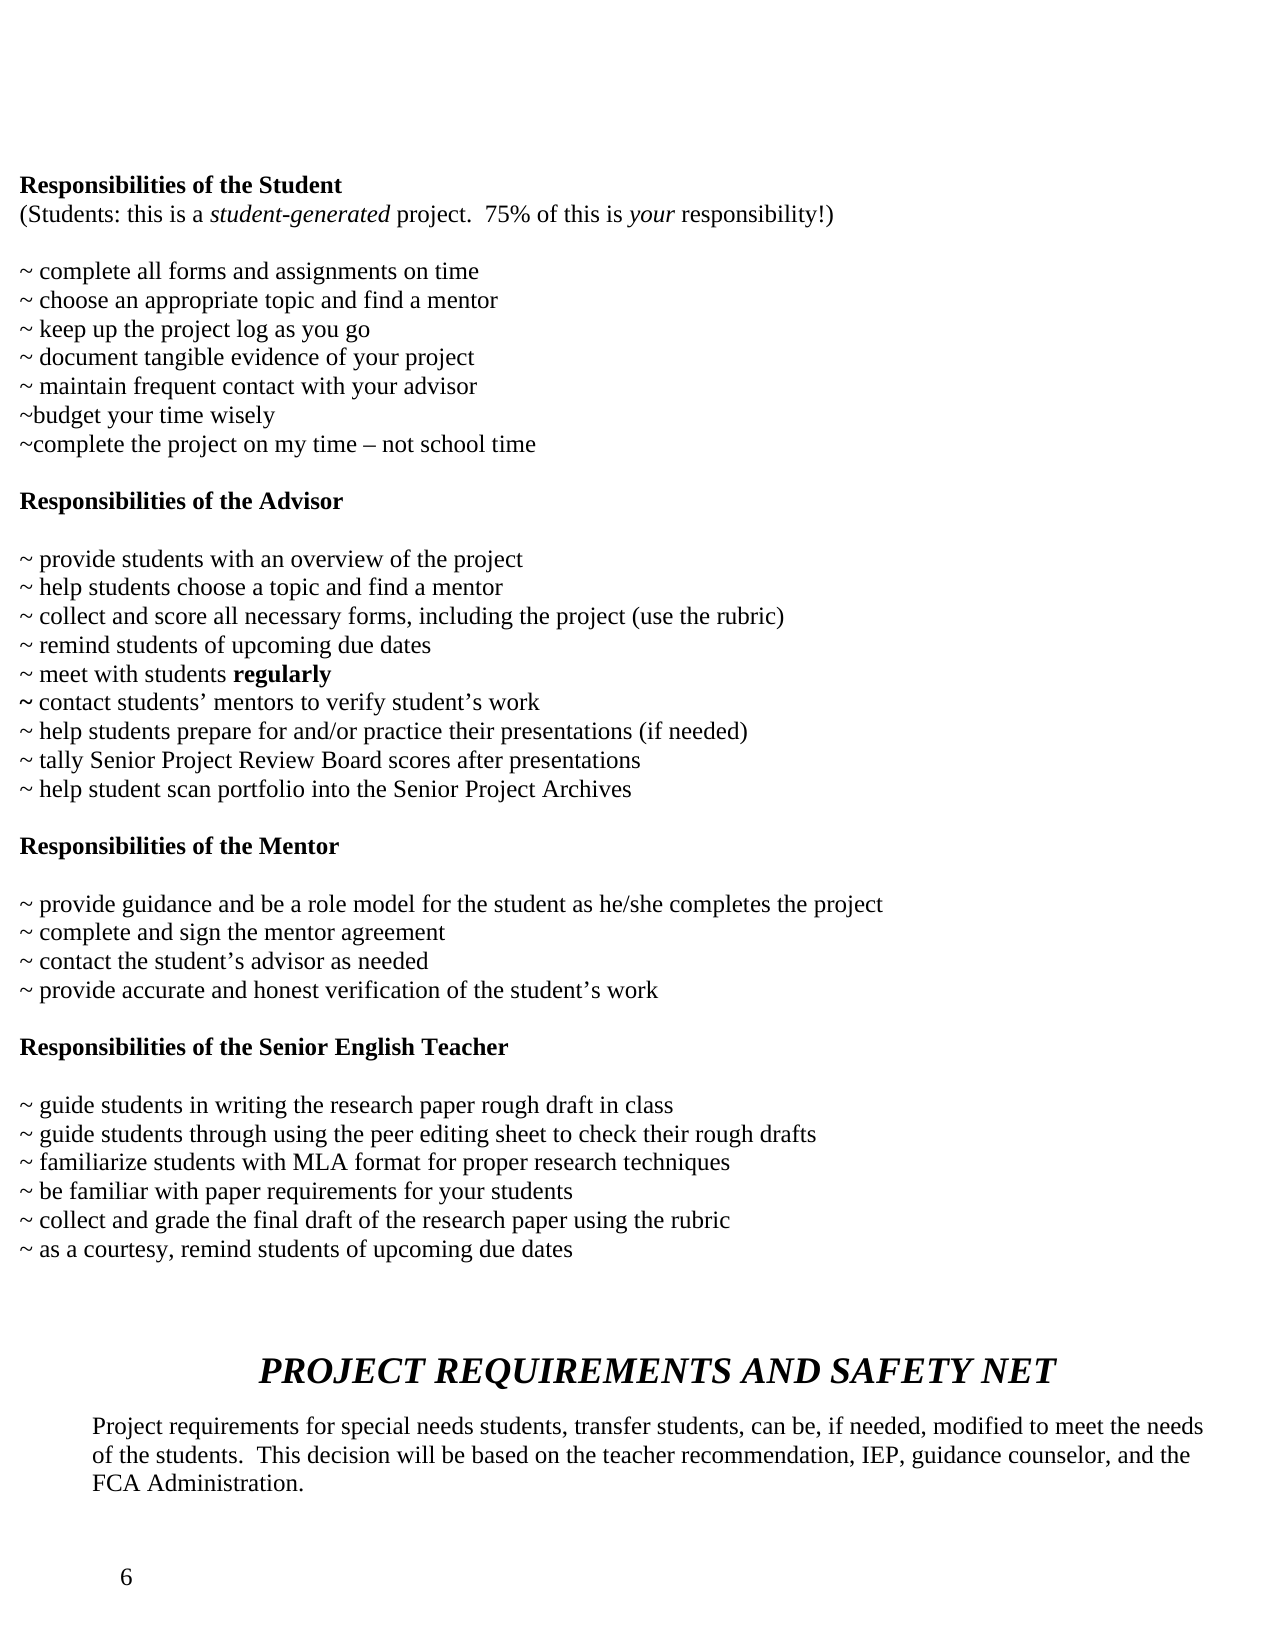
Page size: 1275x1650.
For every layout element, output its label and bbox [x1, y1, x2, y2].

table_cell [92, 1349, 1226, 1516]
table_header [8, 113, 1196, 1349]
